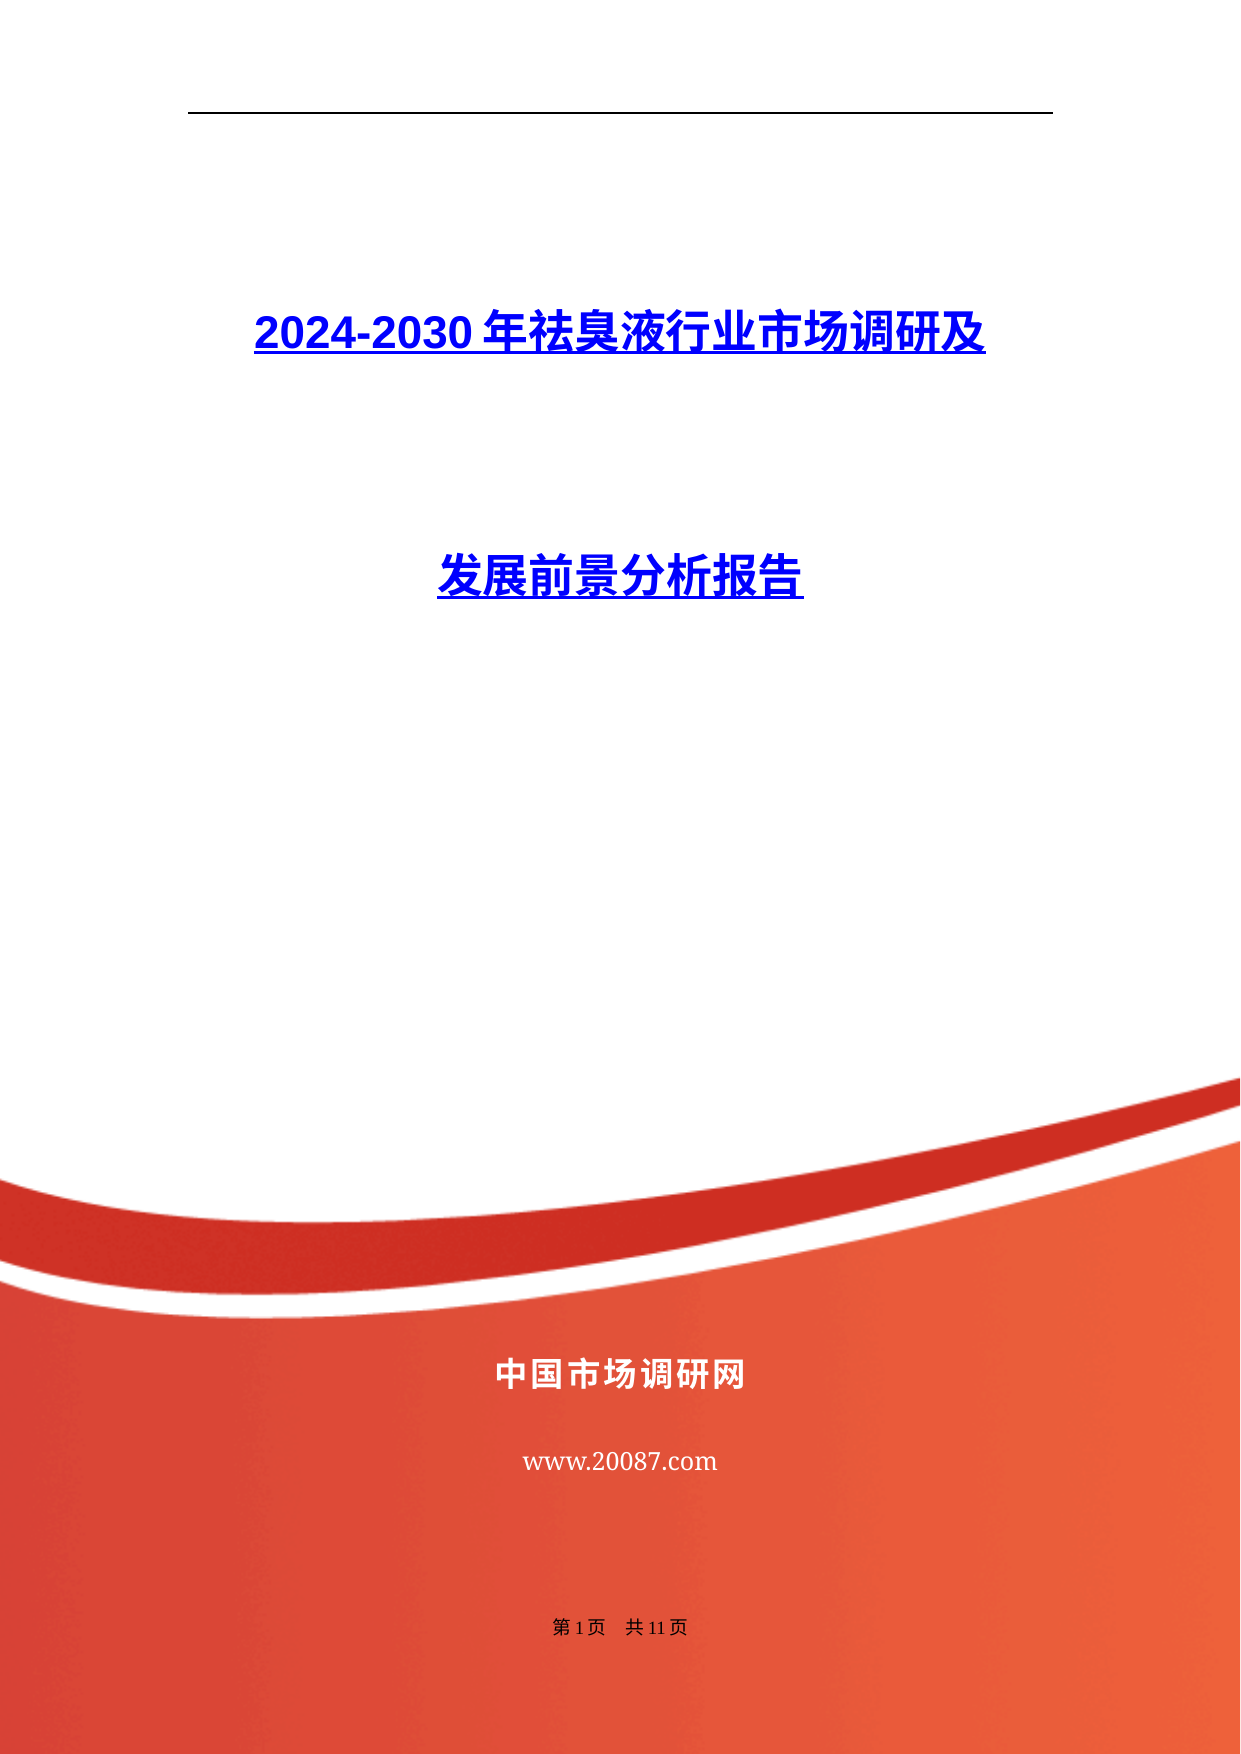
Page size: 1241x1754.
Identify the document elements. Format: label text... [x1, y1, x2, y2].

picture [0, 1006, 1241, 1754]
table_header 2024-2030年祛臭液行业市场调研及发展前景分析报告 [188, 207, 1053, 773]
text www.20087.com [187, 1428, 1053, 1493]
subtitle 中国市场调研网 [187, 1339, 1053, 1404]
